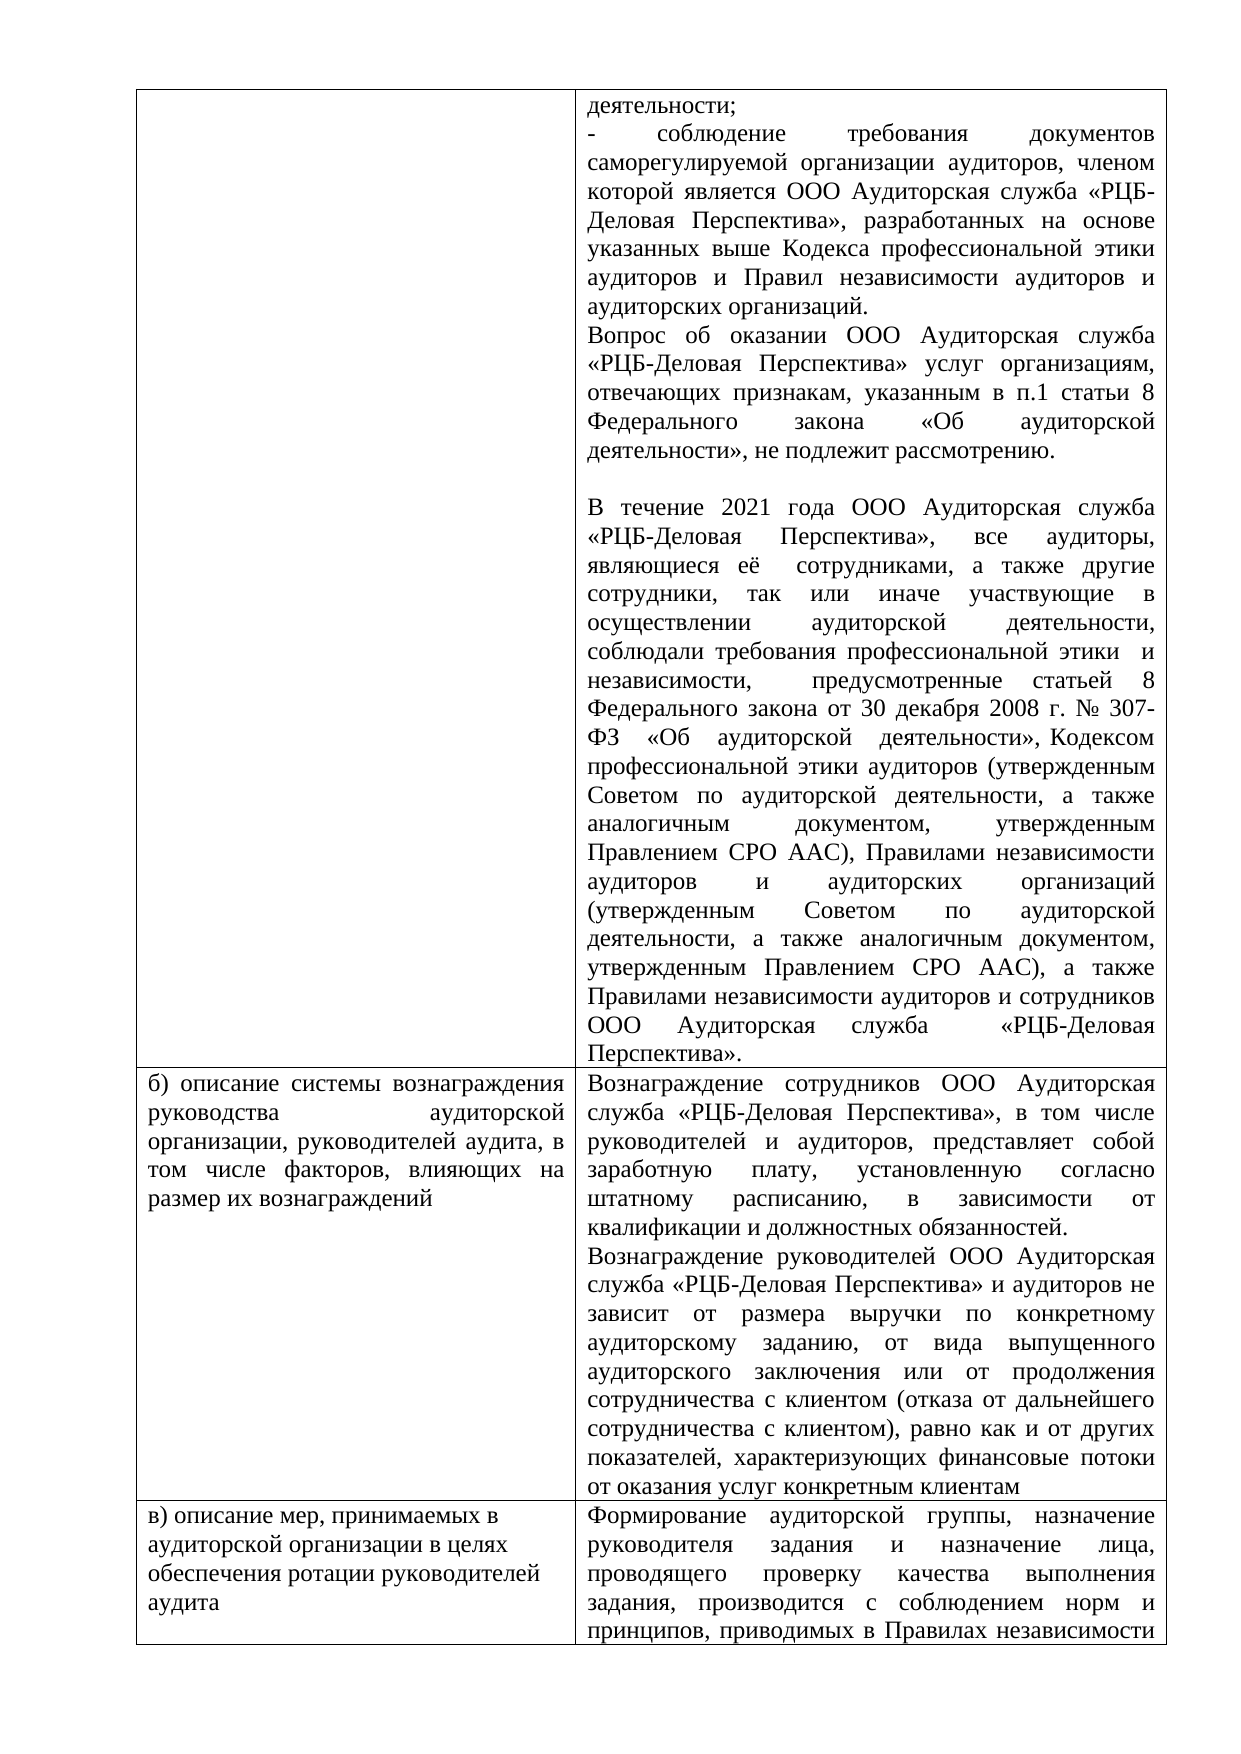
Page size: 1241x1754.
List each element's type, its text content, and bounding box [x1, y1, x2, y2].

table_cell Вознаграждение сотрудников ООО Аудиторская служба «РЦБ-Деловая Перспектива», в том числе руководителей и аудиторов, представляет собой заработную плату, установленную согласно штатному расписанию, в зависимости от квалификации и должностных обязанностей. Вознаграждение руководителей ООО Аудиторская служба «РЦБ-Деловая Перспектива» и аудиторов не зависит от размера выручки по конкретному аудиторскому заданию, от вида выпущенного аудиторского заключения или от продолжения сотрудничества с клиентом (отказа от дальнейшего сотрудничества с клиентом), равно как и от других показателей, характеризующих финансовые потоки от оказания услуг конкретным клиентам [576, 1068, 1166, 1499]
table_cell б) описание системы вознаграждения руководства аудиторской организации, руководителей аудита, в том числе факторов, влияющих на размер их вознаграждений [137, 1068, 575, 1499]
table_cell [137, 1501, 575, 1644]
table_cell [137, 90, 575, 1067]
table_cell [576, 1501, 1166, 1644]
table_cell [576, 90, 1166, 1067]
